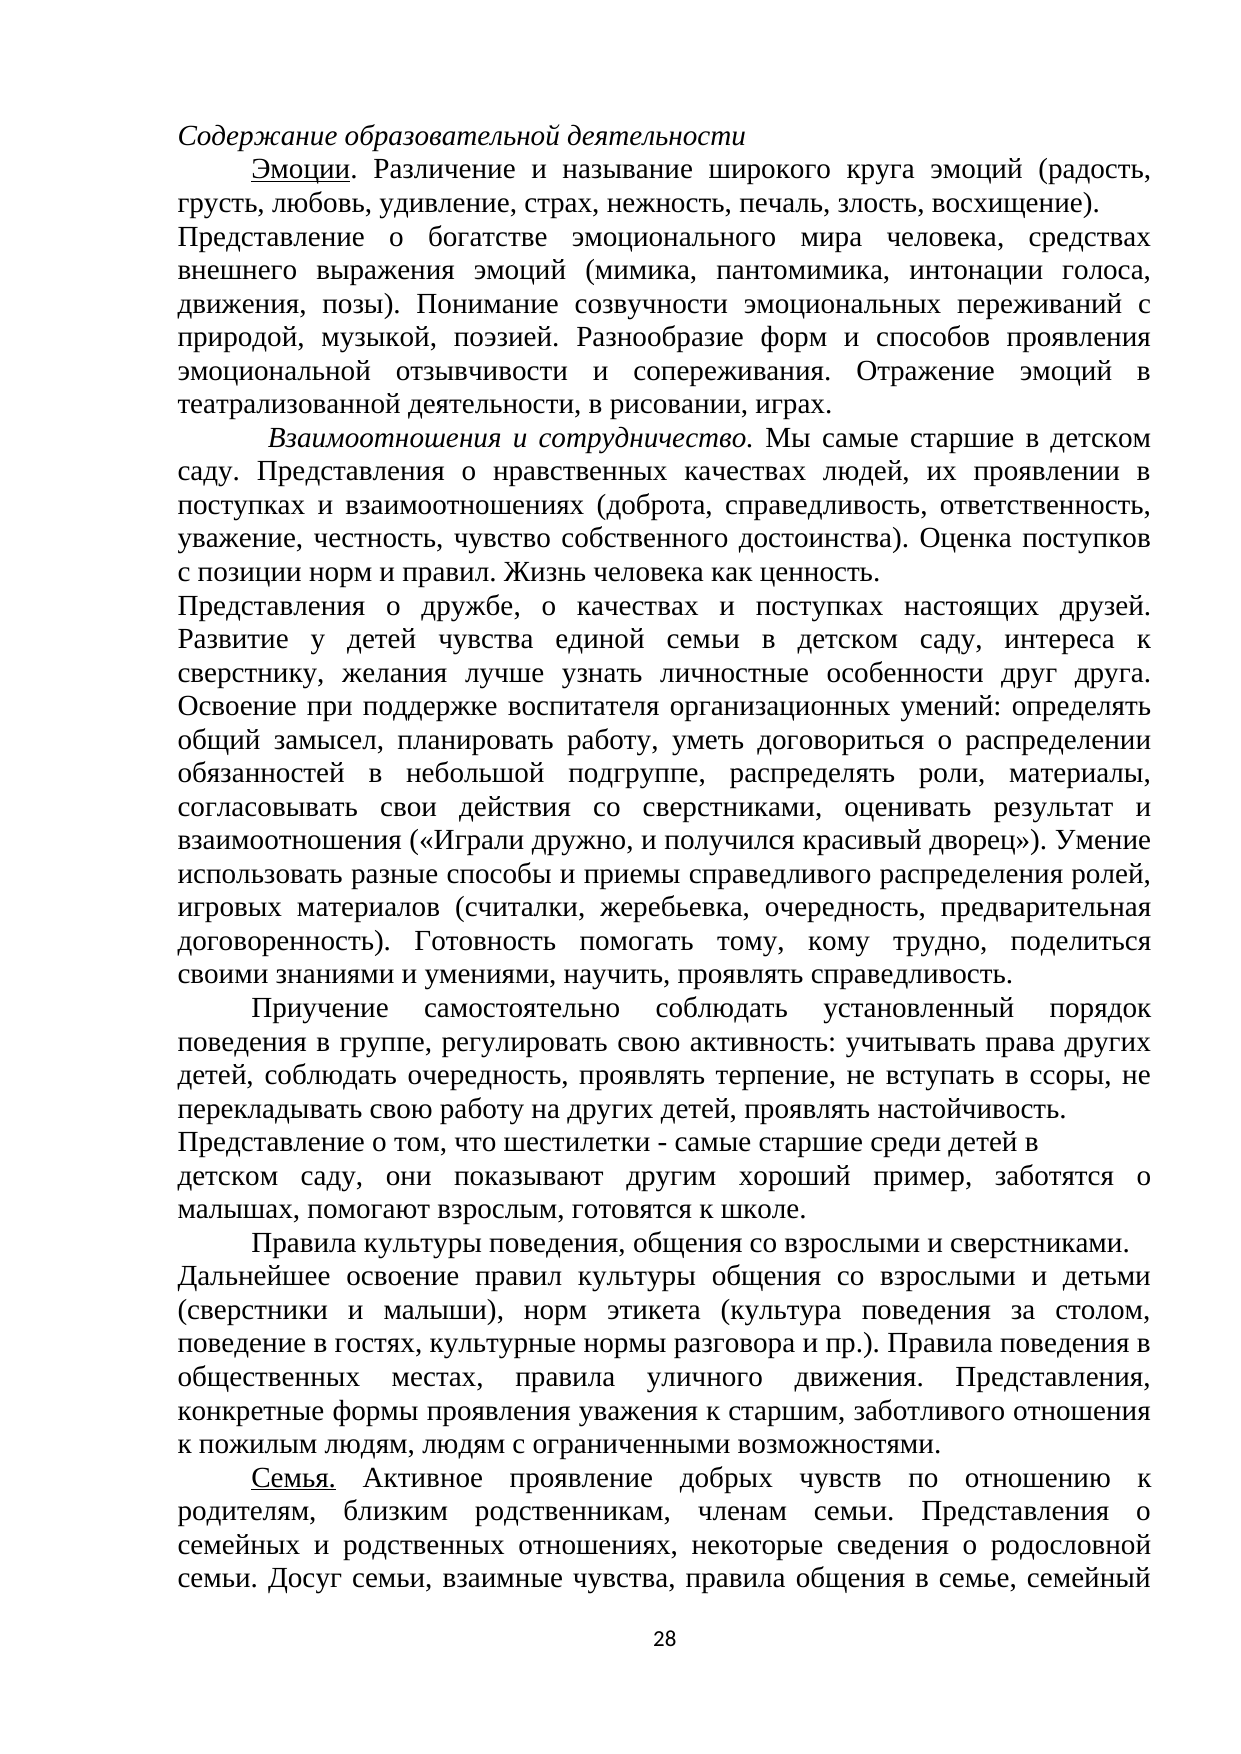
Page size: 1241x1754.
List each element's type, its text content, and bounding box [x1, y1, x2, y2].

text детском саду, они показывают другим хороший пример, заботятся о малышах, помогают взрослым, готовятся к школе. [177, 1158, 1152, 1225]
text Правила культуры поведения, общения со взрослыми и сверстниками. [177, 1225, 1152, 1258]
text Приучение самостоятельно соблюдать установленный порядок поведения в группе, регулировать свою активность: учитывать права других детей, соблюдать очередность, проявлять терпение, не вступать в ссоры, не перекладывать свою работу на других детей, проявлять настойчивость. [177, 990, 1152, 1124]
text Представление о том, что шестилетки - самые старшие среди детей в [177, 1124, 1152, 1158]
text Содержание образовательной деятельности [177, 118, 1152, 152]
text Представления о дружбе, о качествах и поступках настоящих друзей. Развитие у детей чувства единой семьи в детском саду, интереса к сверстнику, желания лучше узнать личностные особенности друг друга. Освоение при поддержке воспитателя организационных умений: определять общий замысел, планировать работу, уметь договориться о распределении обязанностей в небольшой подгруппе, распределять роли, материалы, согласовывать свои действия со сверстниками, оценивать результат и взаимоотношения («Играли дружно, и получился красивый дворец»). Умение использовать разные способы и приемы справедливого распределения ролей, игровых материалов (считалки, жеребьевка, очередность, предварительная договоренность). Готовность помогать тому, кому трудно, поделиться своими знаниями и умениями, научить, проявлять справедливость. [177, 588, 1152, 990]
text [177, 1460, 1152, 1594]
text Эмоции. Различение и называние широкого круга эмоций (радость, грусть, любовь, удивление, страх, нежность, печаль, злость, восхищение). [177, 152, 1152, 219]
text Представление о богатстве эмоционального мира человека, средствах внешнего выражения эмоций (мимика, пантомимика, интонации голоса, движения, позы). Понимание созвучности эмоциональных переживаний с природой, музыкой, поэзией. Разнообразие форм и способов проявления эмоциональной отзывчивости и сопереживания. Отражение эмоций в театрализованной деятельности, в рисовании, играх. [177, 219, 1152, 420]
text Дальнейшее освоение правил культуры общения со взрослыми и детьми (сверстники и малыши), норм этикета (культура поведения за столом, поведение в гостях, культурные нормы разговора и пр.). Правила поведения в общественных местах, правила уличного движения. Представления, конкретные формы проявления уважения к старшим, заботливого отношения к пожилым людям, людям с ограниченными возможностями. [177, 1258, 1152, 1460]
text Взаимоотношения и сотрудничество. Мы самые старшие в детском саду. Представления о нравственных качествах людей, их проявлении в поступках и взаимоотношениях (доброта, справедливость, ответственность, уважение, честность, чувство собственного достоинства). Оценка поступков с позиции норм и правил. Жизнь человека как ценность. [177, 420, 1152, 588]
